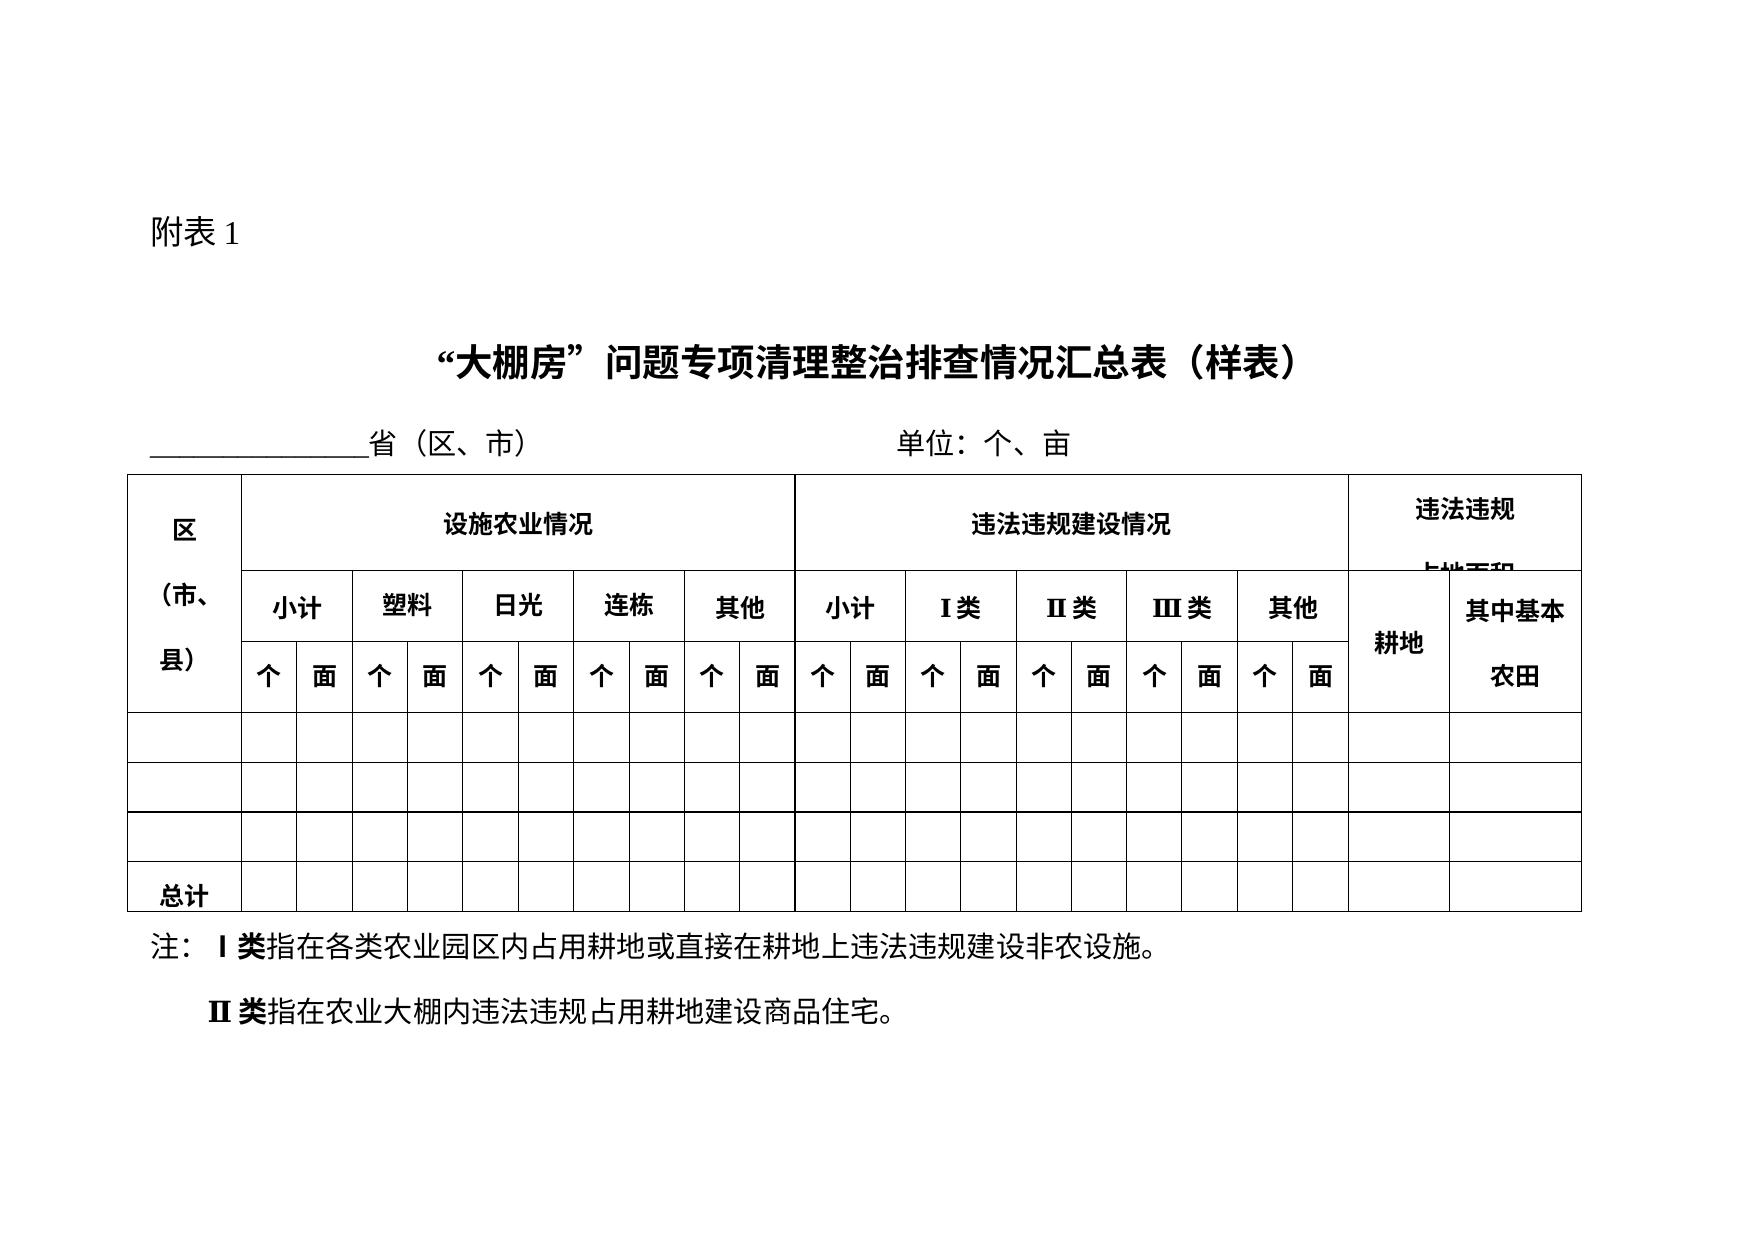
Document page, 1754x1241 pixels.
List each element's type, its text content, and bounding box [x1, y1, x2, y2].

table_cell [1450, 813, 1581, 861]
table_cell [1293, 813, 1348, 861]
table_cell 面积 [408, 642, 462, 712]
table_cell 面积 [1072, 642, 1126, 712]
table_cell [1182, 862, 1237, 911]
table_cell 面积 [740, 642, 794, 712]
table_cell [463, 813, 518, 861]
table_cell [1450, 713, 1581, 762]
table_cell [906, 713, 960, 762]
table_cell 面积 [1293, 642, 1348, 712]
table_cell Ⅱ类 [1017, 571, 1126, 641]
table_cell [961, 813, 1016, 861]
table_cell 面积 [519, 642, 573, 712]
table_header 违法违规建设情况 [796, 475, 1348, 570]
table_cell [1017, 862, 1071, 911]
table_cell [740, 713, 794, 762]
table_cell 个数 [906, 642, 960, 712]
table_cell [1182, 713, 1237, 762]
text _______________省（区、市） 单位：个、亩 [150, 409, 1604, 474]
text “大棚房”问题专项清理整治排查情况汇总表（样表） [150, 328, 1604, 393]
text 附表1 [150, 198, 1604, 263]
table_cell [685, 763, 739, 811]
table_cell [851, 763, 905, 811]
table_cell [463, 763, 518, 811]
table_cell [685, 862, 739, 911]
table_cell [353, 813, 407, 861]
table_cell [408, 713, 462, 762]
table_cell [519, 713, 573, 762]
table_cell [961, 713, 1016, 762]
table_cell [408, 813, 462, 861]
table_cell [1349, 763, 1449, 811]
table_cell [519, 813, 573, 861]
table_cell 个数 [796, 642, 850, 712]
table_cell [1072, 713, 1126, 762]
table_cell 个数 [1127, 642, 1181, 712]
table_cell 其中基本农田 [1450, 571, 1581, 712]
table_cell [630, 763, 684, 811]
table_cell [1349, 862, 1449, 911]
table_cell [353, 713, 407, 762]
table_cell [1072, 862, 1126, 911]
table_cell [353, 763, 407, 811]
table_cell [1072, 763, 1126, 811]
table_cell [1127, 813, 1181, 861]
table_cell [796, 763, 850, 811]
table_cell 面积 [1182, 642, 1237, 712]
table_cell [851, 862, 905, 911]
table_cell [128, 763, 241, 811]
table_cell 总计 [128, 862, 241, 911]
table_cell [796, 862, 850, 911]
table_cell [574, 713, 629, 762]
table_cell [1238, 813, 1292, 861]
table_cell [906, 763, 960, 811]
table_header 设施农业情况 [242, 475, 794, 570]
table_cell 个数 [463, 642, 518, 712]
table_cell 面积 [851, 642, 905, 712]
table_cell [851, 813, 905, 861]
table_cell 个数 [685, 642, 739, 712]
table_cell [574, 862, 629, 911]
table_cell [851, 713, 905, 762]
table_cell 日光 温室 [463, 571, 573, 641]
table_cell [574, 813, 629, 861]
table_cell [297, 813, 352, 861]
table_cell Ⅰ类 [906, 571, 1016, 641]
table_cell [463, 862, 518, 911]
table_cell [961, 763, 1016, 811]
table_cell [1349, 813, 1449, 861]
table_cell [408, 763, 462, 811]
table_cell 面积 [630, 642, 684, 712]
table_cell [906, 862, 960, 911]
table_cell [630, 862, 684, 911]
table_cell [1182, 763, 1237, 811]
table_header 违法违规 占地面积 [1349, 475, 1581, 570]
table_cell [1238, 862, 1292, 911]
text 注：Ⅰ类指在各类农业园区内占用耕地或直接在耕地上违法违规建设非农设施。 [150, 912, 1604, 977]
table_cell [297, 862, 352, 911]
table_cell 面积 [297, 642, 352, 712]
table_cell 个数 [574, 642, 629, 712]
table_cell 个数 [353, 642, 407, 712]
table_cell 个数 [1238, 642, 1292, 712]
table_cell 个数 [242, 642, 296, 712]
table_cell [574, 763, 629, 811]
table_cell [1017, 713, 1071, 762]
table_cell [1293, 862, 1348, 911]
table_cell 小计 [242, 571, 352, 641]
table_cell 连栋 温室 [574, 571, 684, 641]
table_cell 其他 [685, 571, 794, 641]
table_cell [1127, 713, 1181, 762]
table_cell 个数 [1017, 642, 1071, 712]
table_cell [630, 813, 684, 861]
table_cell [685, 713, 739, 762]
table_cell [1450, 763, 1581, 811]
table_cell [1017, 813, 1071, 861]
table_cell [1238, 713, 1292, 762]
table_cell [297, 763, 352, 811]
table_cell [519, 862, 573, 911]
table_cell [685, 813, 739, 861]
table_cell [1127, 862, 1181, 911]
table_cell [740, 763, 794, 811]
table_cell [408, 862, 462, 911]
table_cell 面积 [961, 642, 1016, 712]
table_cell [297, 713, 352, 762]
table_cell 其他 [1238, 571, 1348, 641]
table_cell [242, 862, 296, 911]
table_cell [1349, 713, 1449, 762]
table_cell [906, 813, 960, 861]
table_cell [740, 862, 794, 911]
table_cell [1127, 763, 1181, 811]
table_cell [128, 713, 241, 762]
table_cell [1238, 763, 1292, 811]
table_cell [1017, 763, 1071, 811]
table_cell [961, 862, 1016, 911]
table_cell [242, 713, 296, 762]
table_cell 小计 [796, 571, 905, 641]
table_cell [740, 813, 794, 861]
text Ⅱ类指在农业大棚内违法违规占用耕地建设商品住宅。 [150, 977, 1604, 1042]
table_header 区（市、县） [128, 475, 241, 712]
table_cell [1072, 813, 1126, 861]
table_cell [463, 713, 518, 762]
table_cell [242, 813, 296, 861]
table_cell [630, 713, 684, 762]
table_cell [796, 713, 850, 762]
table_cell [242, 763, 296, 811]
table_cell Ⅲ类 [1127, 571, 1237, 641]
table_cell [1450, 862, 1581, 911]
table_cell [1293, 763, 1348, 811]
table_cell 塑料 大棚 [353, 571, 462, 641]
table_cell [1293, 713, 1348, 762]
table_cell [1182, 813, 1237, 861]
table_cell [128, 813, 241, 861]
table_cell [353, 862, 407, 911]
table_cell [519, 763, 573, 811]
table_cell [796, 813, 850, 861]
table_cell 耕地 [1349, 571, 1449, 712]
